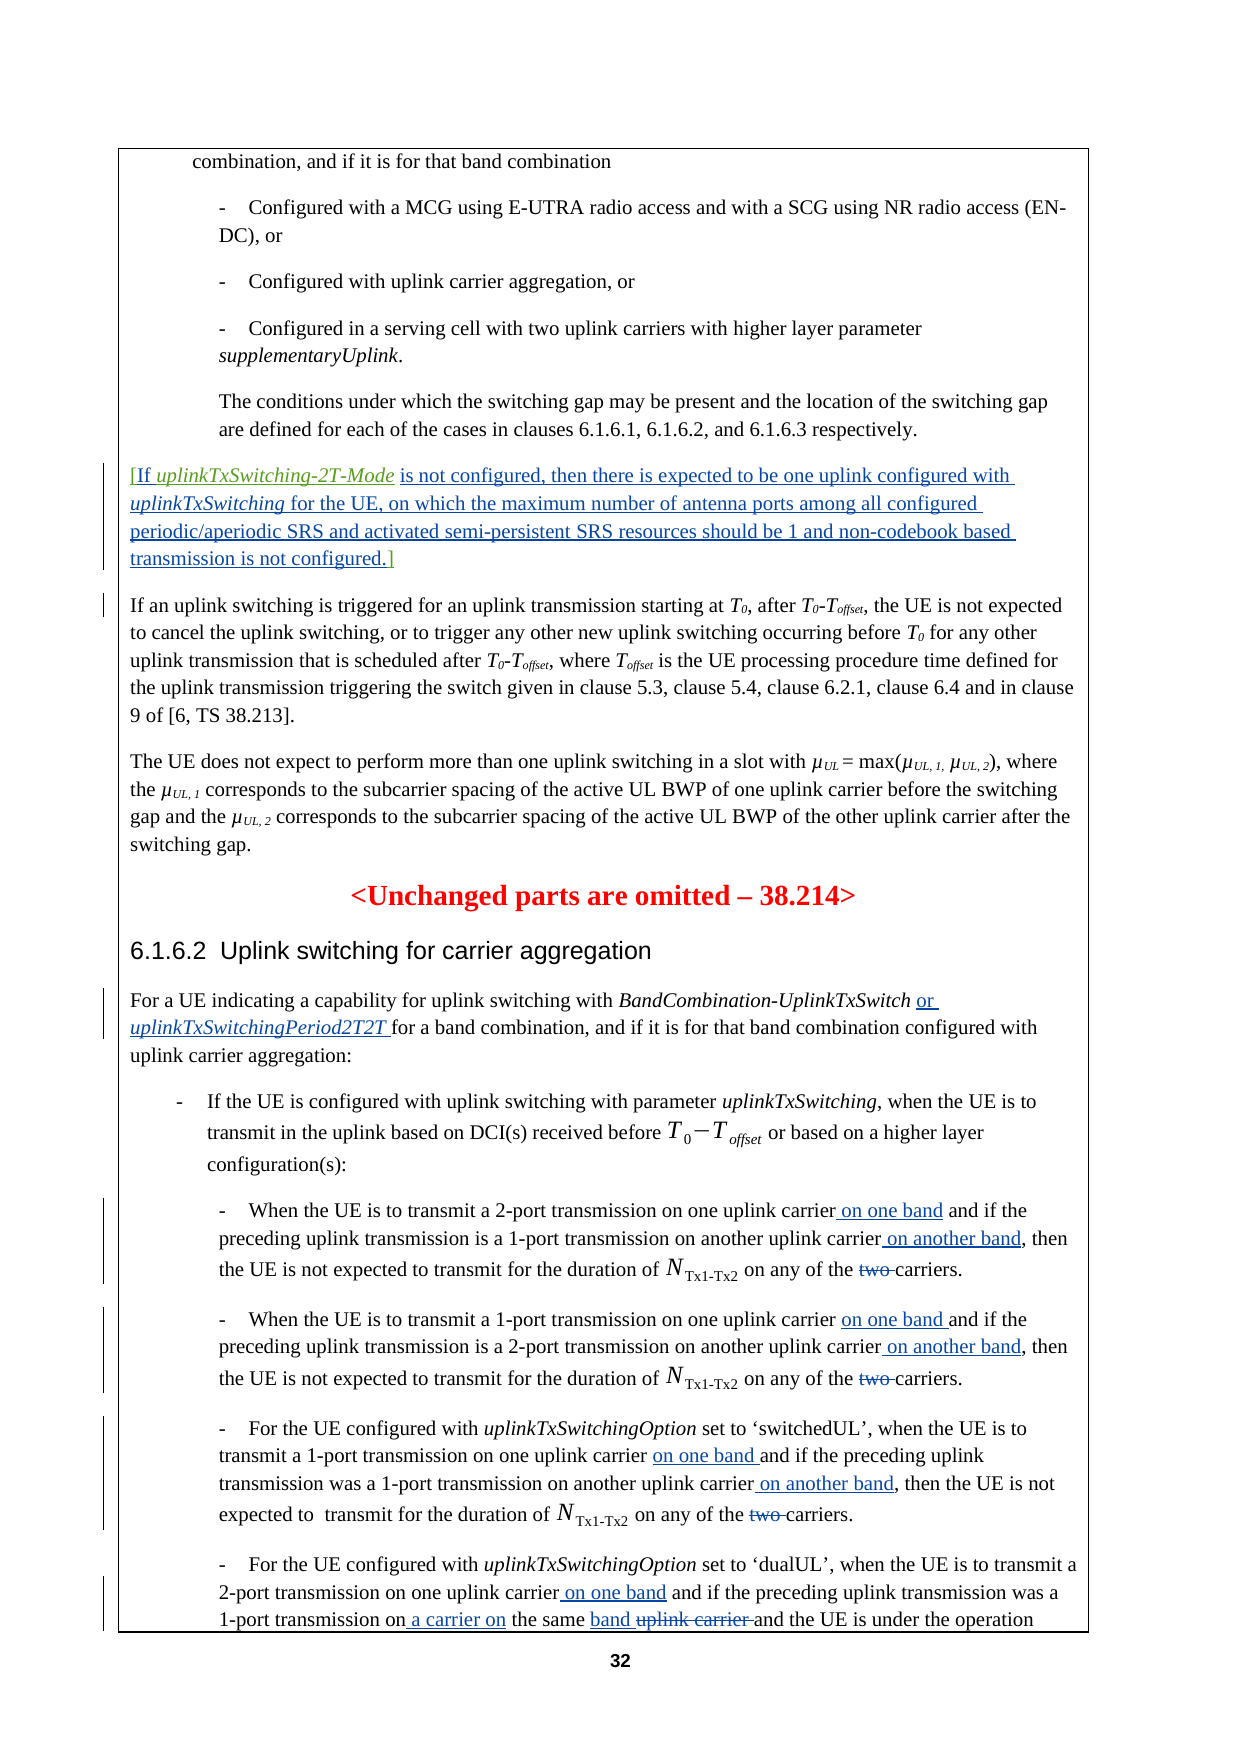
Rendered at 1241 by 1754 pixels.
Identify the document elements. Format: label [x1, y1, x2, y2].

table_header [119, 149, 1088, 1631]
